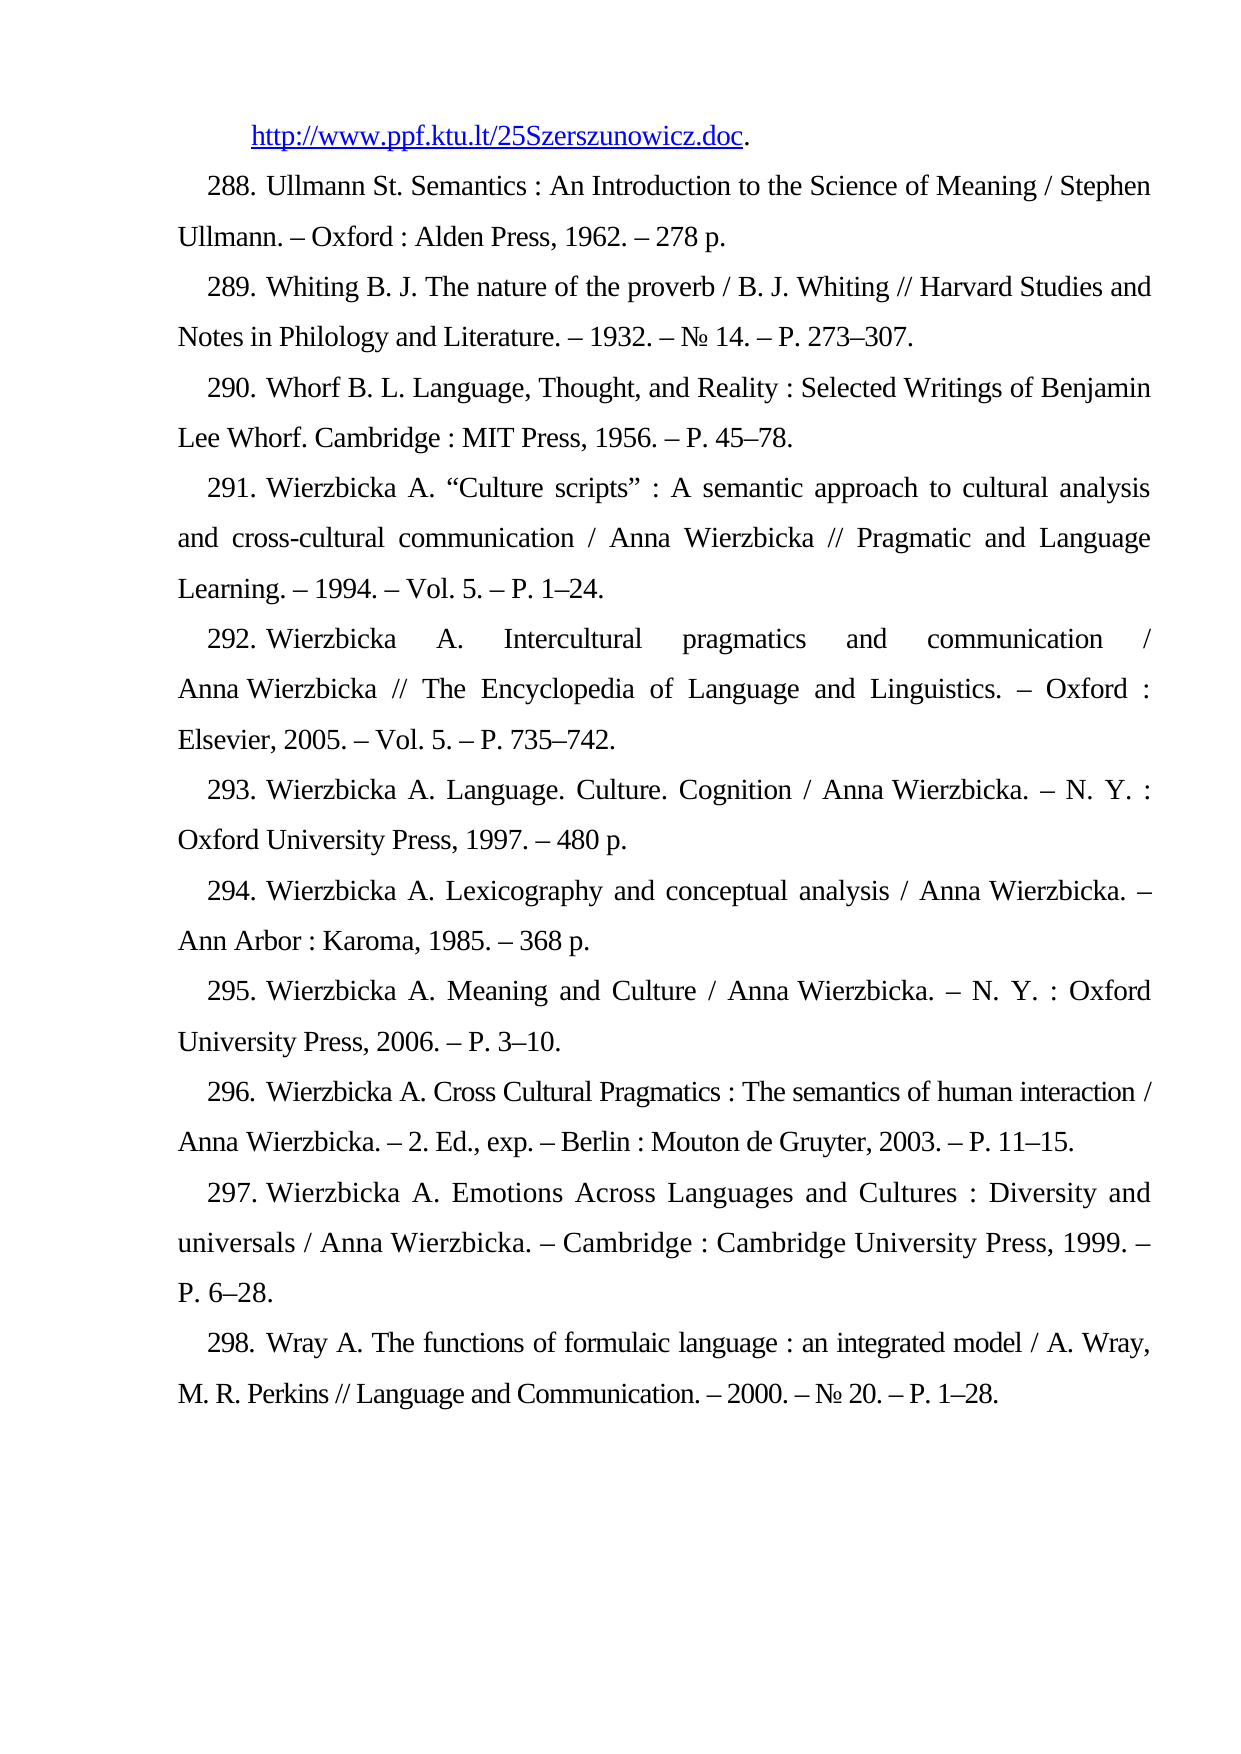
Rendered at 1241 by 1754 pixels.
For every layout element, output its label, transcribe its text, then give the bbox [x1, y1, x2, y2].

list Wierzbicka A. Lexicography and conceptual analysis / Anna Wierzbicka. – Аnn Arbor : Karoma, 1985. – 368 p. [177, 873, 1152, 957]
list Wray A. The functions of formulaic language : an integrated model / A. Wray, M. R. Perkins // Language and Communication. – 2000. – № 20. – P. 1–28. [177, 1326, 1152, 1409]
list Whiting B. J. The nature of the proverb / B. J. Whiting // Harvard Studies and Notes in Philology and Literature. – 1932. – № 14. – P. 273–307. [177, 269, 1152, 353]
text http://www.ppf.ktu.lt/25Szerszunowicz.doc. [177, 118, 1152, 152]
list Ullmann St. Semantics : An Introduction to the Science of Meaning / Stephen Ullmann. – Oxford : Alden Press, 1962. – 278 p. [177, 168, 1152, 252]
list Wierzbicka A. Emotions Across Languages and Cultures : Diversity and universals / Anna Wierzbicka. – Cambridge : Cambridge University Press, 1999. – P. 6–28. [177, 1175, 1152, 1309]
list Wierzbicka A. Intercultural pragmatics and communication / Anna Wierzbicka // The Encyclopedia of Language and Linguistics. – Oxford : Elsevier, 2005. – Vol. 5. – P. 735–742. [177, 621, 1152, 755]
list Wierzbicka A. Language. Culture. Cognition / Anna Wierzbicka. – N. Y. : Oxford University Press, 1997. – 480 p. [177, 772, 1152, 856]
list Whorf B. L. Language, Thought, and Reality : Selected Writings of Benjamin Lee Whorf. Cambridge : MIT Press, 1956. – P. 45–78. [177, 370, 1152, 453]
list Wierzbicka A. Cross Cultural Pragmatics : The semantics of human interaction / Anna Wierzbicka. – 2. Ed., exp. – Berlin : Mouton de Gruyter, 2003. – P. 11–15. [177, 1074, 1152, 1158]
list Wierzbicka A. Meaning and Culture / Anna Wierzbicka. – N. Y. : Oxford University Press, 2006. – P. 3–10. [177, 973, 1152, 1057]
list Wierzbicka A. “Culture scripts” : A semantic approach to cultural analysis and cross-cultural communication / Anna Wierzbicka // Pragmatic and Language Learning. – 1994. – Vol. 5. – P. 1–24. [177, 470, 1152, 604]
